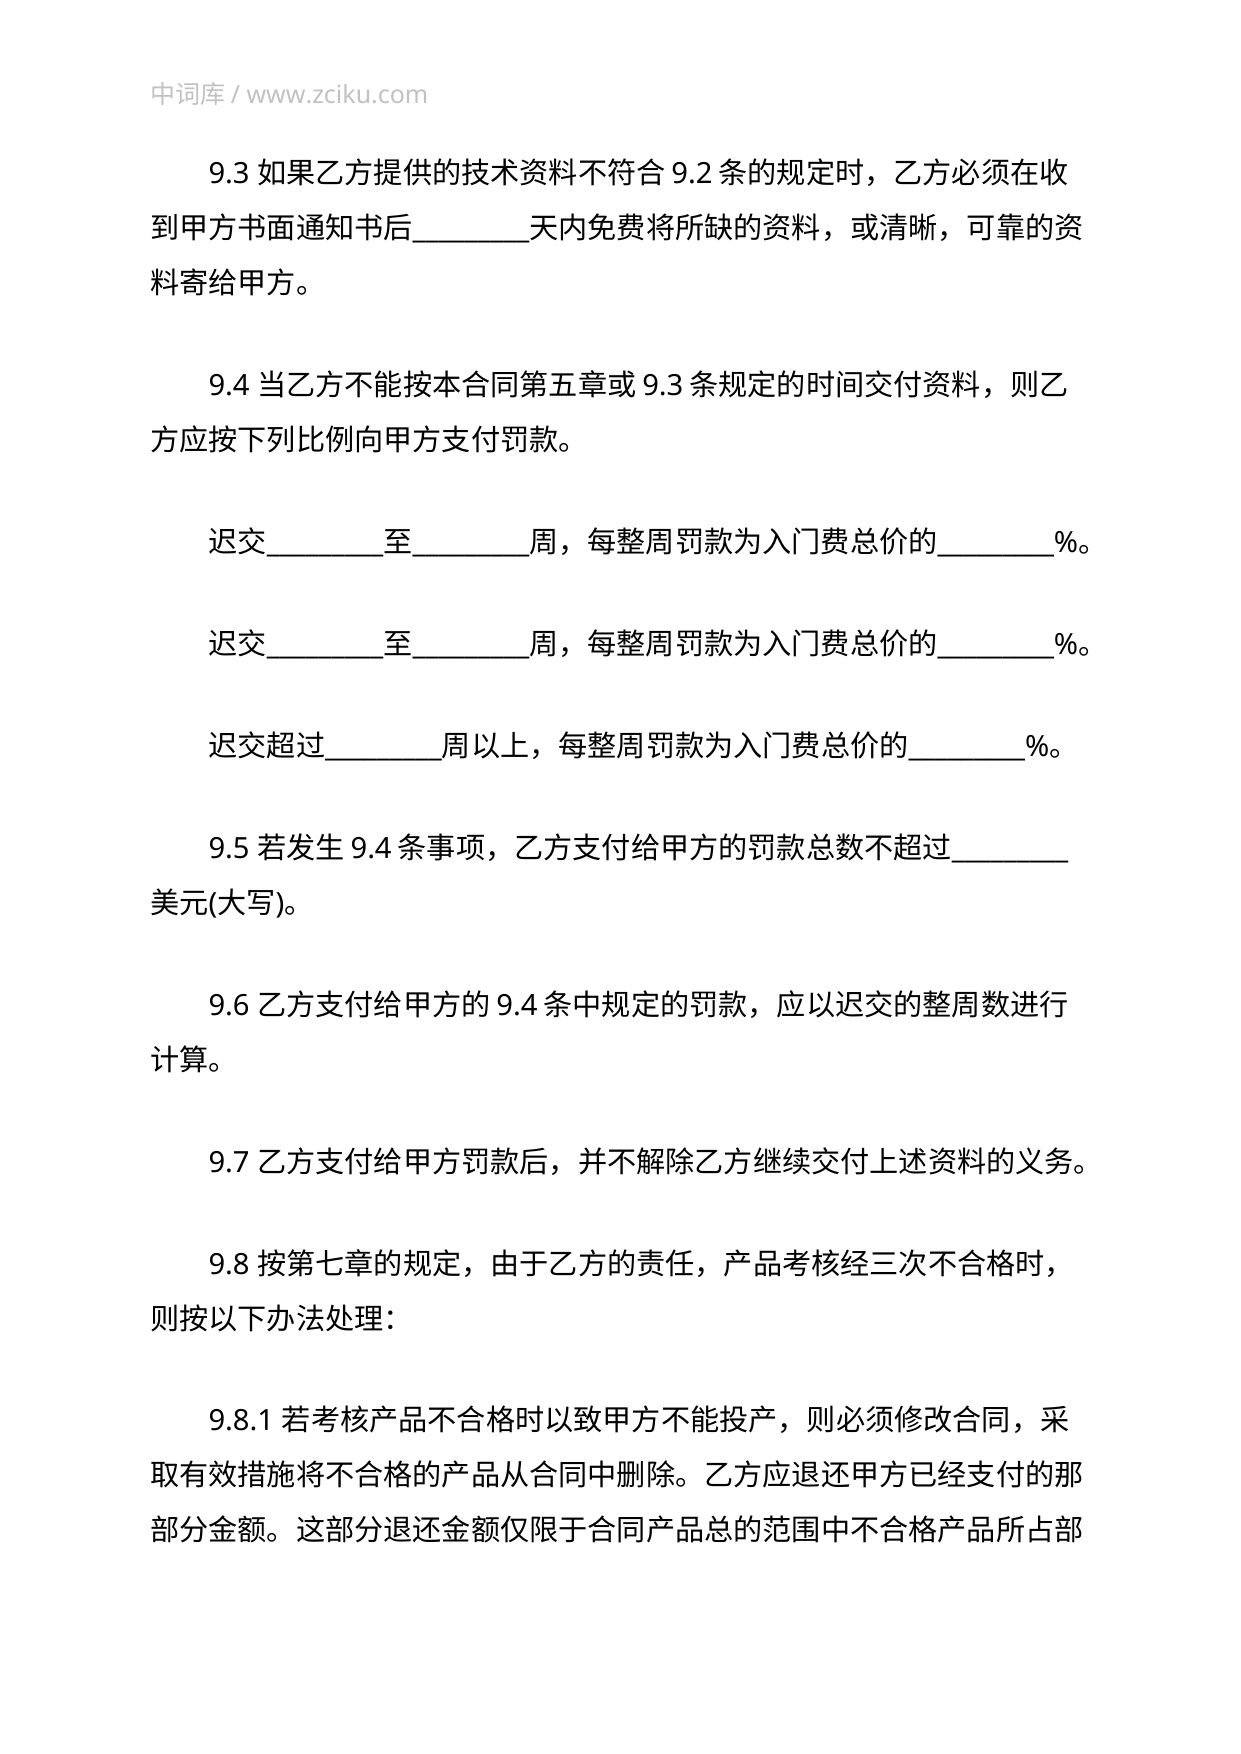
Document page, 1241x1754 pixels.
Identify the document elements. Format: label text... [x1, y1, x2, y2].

text 9.8 按第七章的规定，由于乙方的责任，产品考核经三次不合格时，则按以下办法处理： [150, 1240, 1090, 1337]
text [150, 1397, 1090, 1549]
text 迟交_________至_________周，每整周罚款为入门费总价的_________%。 [150, 518, 1090, 561]
text 9.6 乙方支付给甲方的9.4条中规定的罚款，应以迟交的整周数进行计算。 [150, 981, 1090, 1079]
text 9.5 若发生9.4条事项，乙方支付给甲方的罚款总数不超过_________美元(大写)。 [150, 824, 1090, 922]
text 9.3 如果乙方提供的技术资料不符合9.2条的规定时，乙方必须在收到甲方书面通知书后_________天内免费将所缺的资料，或清晰，可靠的资料寄给甲方。 [150, 150, 1090, 302]
text 9.7 乙方支付给甲方罚款后，并不解除乙方继续交付上述资料的义务。 [150, 1138, 1090, 1181]
text 迟交超过_________周以上，每整周罚款为入门费总价的_________%。 [150, 722, 1090, 765]
text 9.4 当乙方不能按本合同第五章或9.3条规定的时间交付资料，则乙方应按下列比例向甲方支付罚款。 [150, 362, 1090, 459]
text 迟交_________至_________周，每整周罚款为入门费总价的_________%。 [150, 621, 1090, 663]
